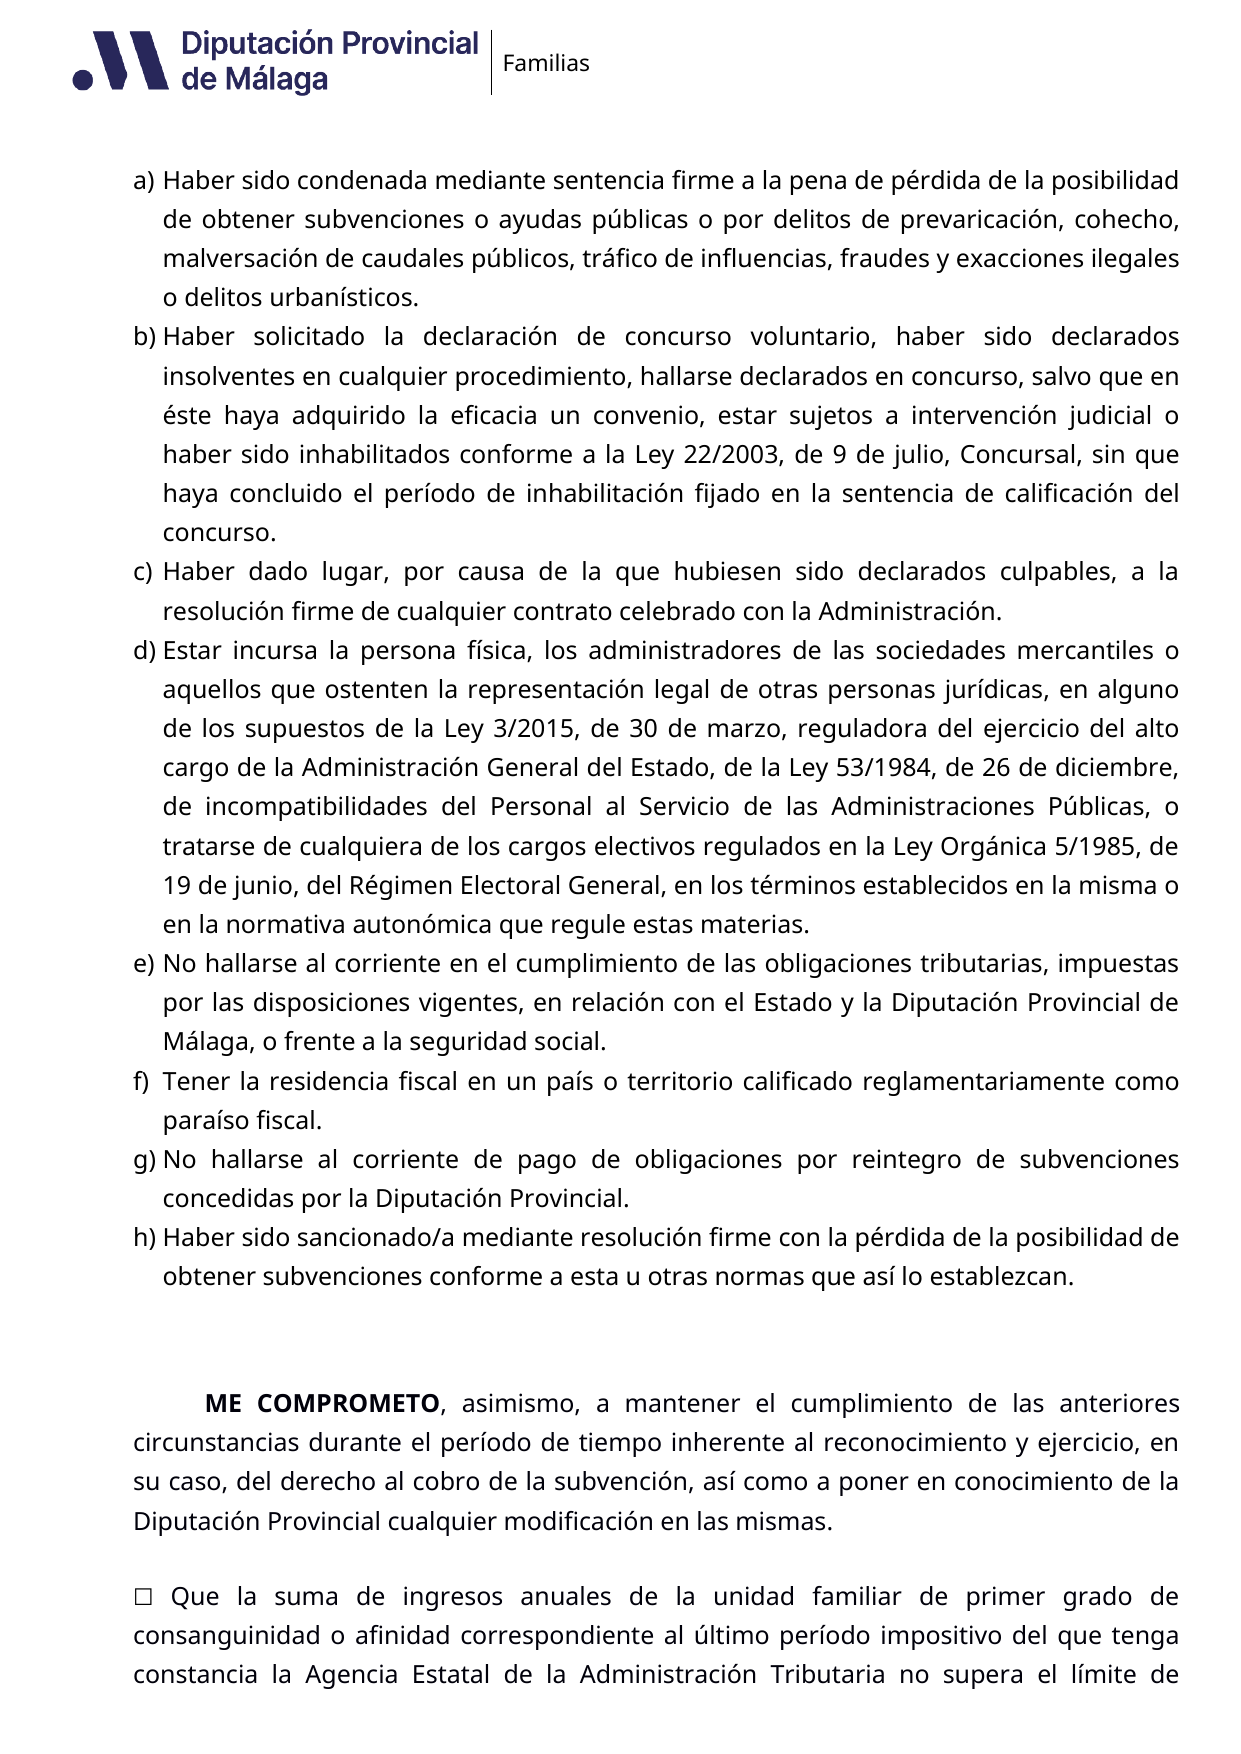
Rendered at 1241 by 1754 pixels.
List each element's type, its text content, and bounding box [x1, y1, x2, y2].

list Estar incursa la persona física, los administradores de las sociedades mercantiles o aquellos que ostenten la representación legal de otras personas jurídicas, en alguno de los supuestos de la Ley 3/2015, de 30 de marzo, reguladora del ejercicio del alto cargo de la Administración General del Estado, de la Ley 53/1984, de 26 de diciembre, de incompatibilidades del Personal al Servicio de las Administraciones Públicas, o tratarse de cualquiera de los cargos electivos regulados en la Ley Orgánica 5/1985, de 19 de junio, del Régimen Electoral General, en los términos establecidos en la misma o en la normativa autonómica que regule estas materias. [133, 632, 1181, 941]
list Tener la residencia fiscal en un país o territorio calificado reglamentariamente como paraíso fiscal. [133, 1063, 1181, 1136]
list Haber solicitado la declaración de concurso voluntario, haber sido declarados insolventes en cualquier procedimiento, hallarse declarados en concurso, salvo que en éste haya adquirido la eficacia un convenio, estar sujetos a intervención judicial o haber sido inhabilitados conforme a la Ley 22/2003, de 9 de julio, Concursal, sin que haya concluido el período de inhabilitación fijado en la sentencia de calificación del concurso. [133, 319, 1181, 549]
picture [72, 29, 478, 96]
list No hallarse al corriente en el cumplimiento de las obligaciones tributarias, impuestas por las disposiciones vigentes, en relación con el Estado y la Diputación Provincial de Málaga, o frente a la seguridad social. [133, 946, 1181, 1058]
text ME COMPROMETO, asimismo, a mantener el cumplimiento de las anteriores circunstancias durante el período de tiempo inherente al reconocimiento y ejercicio, en su caso, del derecho al cobro de la subvención, así como a poner en conocimiento de la Diputación Provincial cualquier modificación en las mismas. [133, 1386, 1181, 1537]
list Haber sido sancionado/a mediante resolución firme con la pérdida de la posibilidad de obtener subvenciones conforme a esta u otras normas que así lo establezcan. [133, 1220, 1181, 1293]
list Haber sido condenada mediante sentencia firme a la pena de pérdida de la posibilidad de obtener subvenciones o ayudas públicas o por delitos de prevaricación, cohecho, malversación de caudales públicos, tráfico de influencias, fraudes y exacciones ilegales o delitos urbanísticos. [133, 162, 1181, 314]
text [133, 1578, 1181, 1691]
list No hallarse al corriente de pago de obligaciones por reintegro de subvenciones concedidas por la Diputación Provincial. [133, 1141, 1181, 1215]
list Haber dado lugar, por causa de la que hubiesen sido declarados culpables, a la resolución firme de cualquier contrato celebrado con la Administración. [133, 554, 1181, 627]
